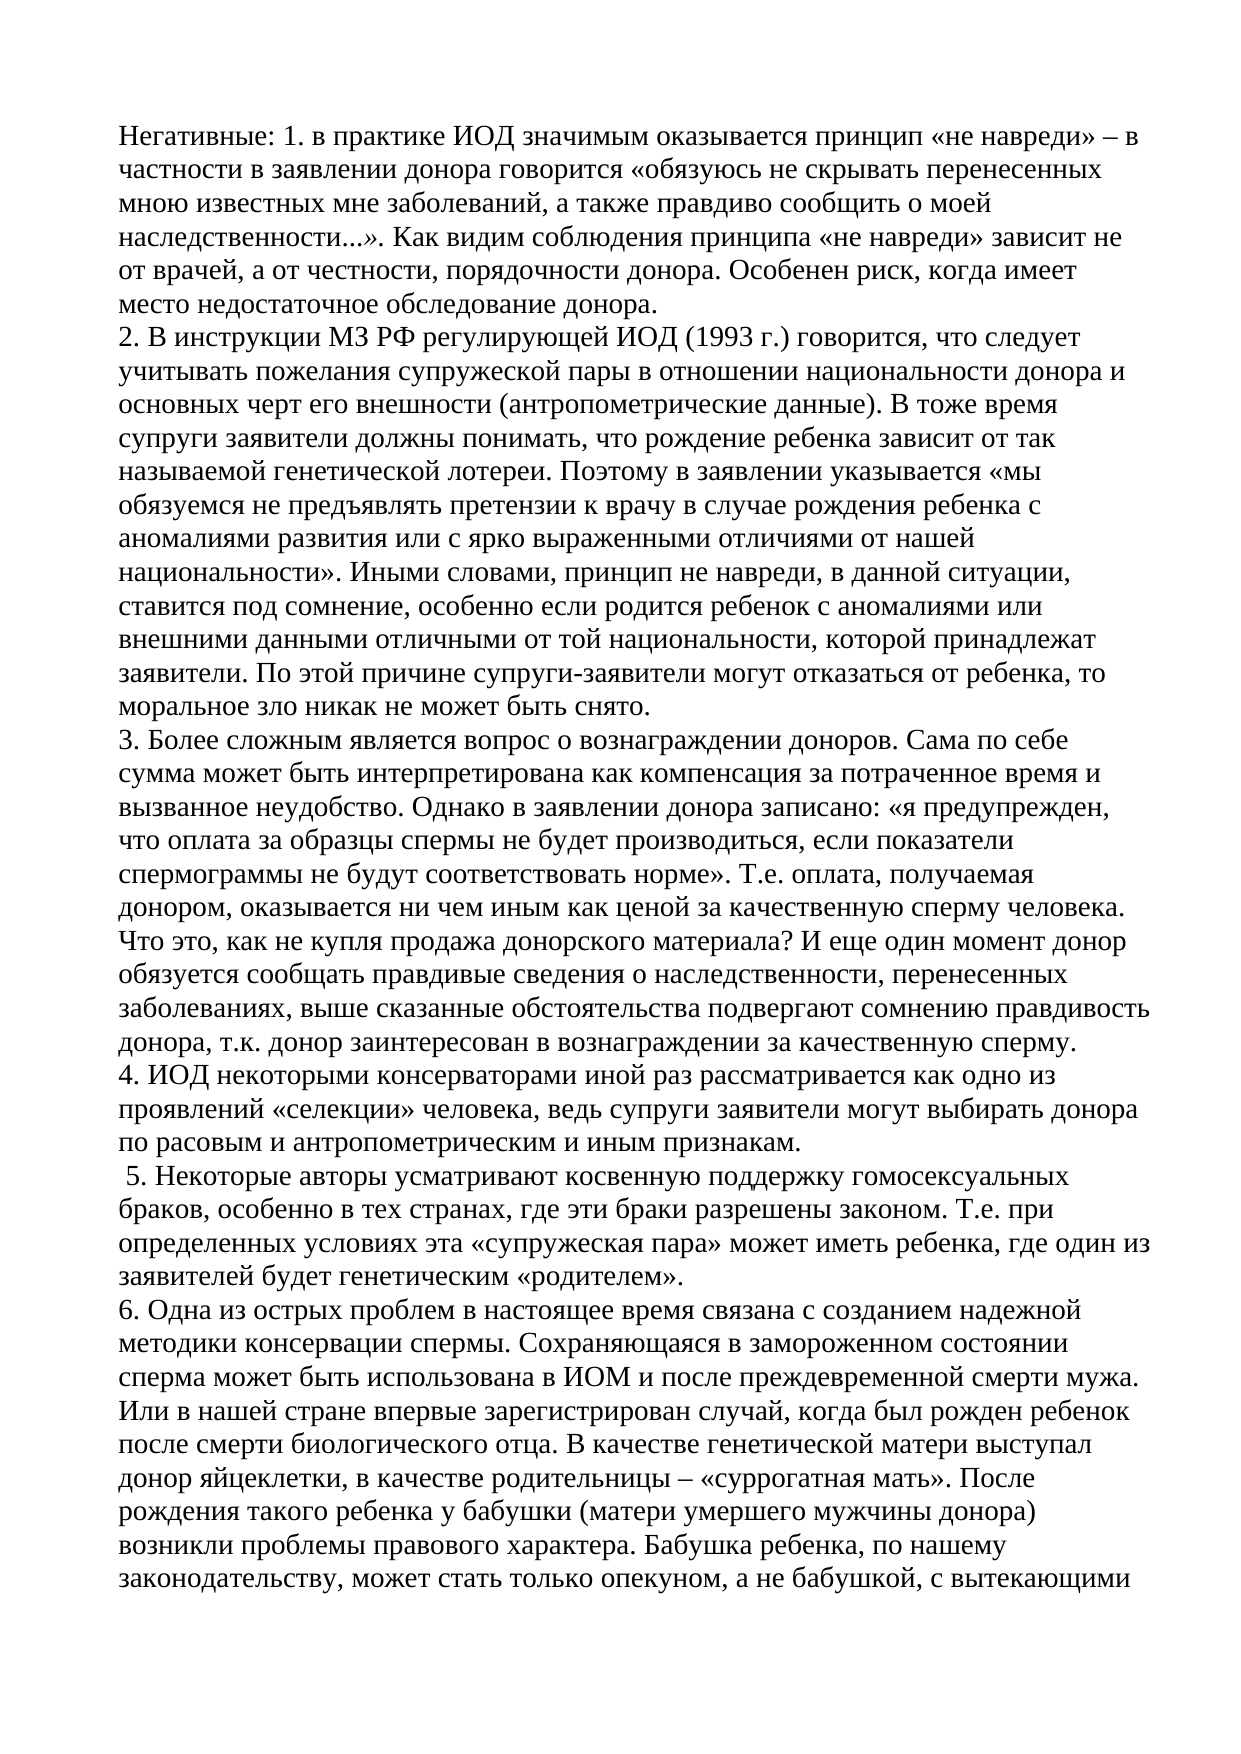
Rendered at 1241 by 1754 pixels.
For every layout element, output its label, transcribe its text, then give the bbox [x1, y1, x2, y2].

text 3. Более сложным является вопрос о вознаграждении доноров. Сама по себе сумма может быть интерпретирована как компенсация за потраченное время и вызванное неудобство. Однако в заявлении донора записано: «я предупрежден, что оплата за образцы спермы не будет производиться, если показатели спермограммы не будут соответствовать норме». Т.е. оплата, получаемая донором, оказывается ни чем иным как ценой за качественную сперму человека. Что это, как не купля продажа донорского материала? И еще один момент донор обязуется сообщать правдивые сведения о наследственности, перенесенных заболеваниях, выше сказанные обстоятельства подвергают сомнению правдивость донора, т.к. донор заинтересован в вознаграждении за качественную сперму. [118, 722, 1152, 1057]
text 2. В инструкции МЗ РФ регулирующей ИОД (1993 г.) говорится, что следует учитывать пожелания супружеской пары в отношении национальности донора и основных черт его внешности (антропометрические данные). В тоже время супруги заявители должны понимать, что рождение ребенка зависит от так называемой генетической лотереи. Поэтому в заявлении указывается «мы обязуемся не предъявлять претензии к врачу в случае рождения ребенка с аномалиями развития или с ярко выраженными отличиями от нашей национальности». Иными словами, принцип не навреди, в данной ситуации, ставится под сомнение, особенно если родится ребенок с аномалиями или внешними данными отличными от той национальности, которой принадлежат заявители. По этой причине супруги-заявители могут отказаться от ребенка, то моральное зло никак не может быть снято. [118, 319, 1152, 722]
text 4. ИОД некоторыми консерваторами иной раз рассматривается как одно из проявлений «селекции» человека, ведь супруги заявители могут выбирать донора по расовым и антропометрическим и иным признакам. [118, 1057, 1152, 1158]
text 5. Некоторые авторы усматривают косвенную поддержку гомосексуальных браков, особенно в тех странах, где эти браки разрешены законом. Т.е. при определенных условиях эта «супружеская пара» может иметь ребенка, где один из заявителей будет генетическим «родителем». [118, 1158, 1152, 1292]
text Негативные: 1. в практике ИОД значимым оказывается принцип «не навреди» – в частности в заявлении донора говорится «обязуюсь не скрывать перенесенных мною известных мне заболеваний, а также правдиво сообщить о моей наследственности...». Как видим соблюдения принципа «не навреди» зависит не от врачей, а от честности, порядочности донора. Особенен риск, когда имеет место недостаточное обследование донора. [118, 118, 1152, 319]
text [118, 1292, 1152, 1594]
